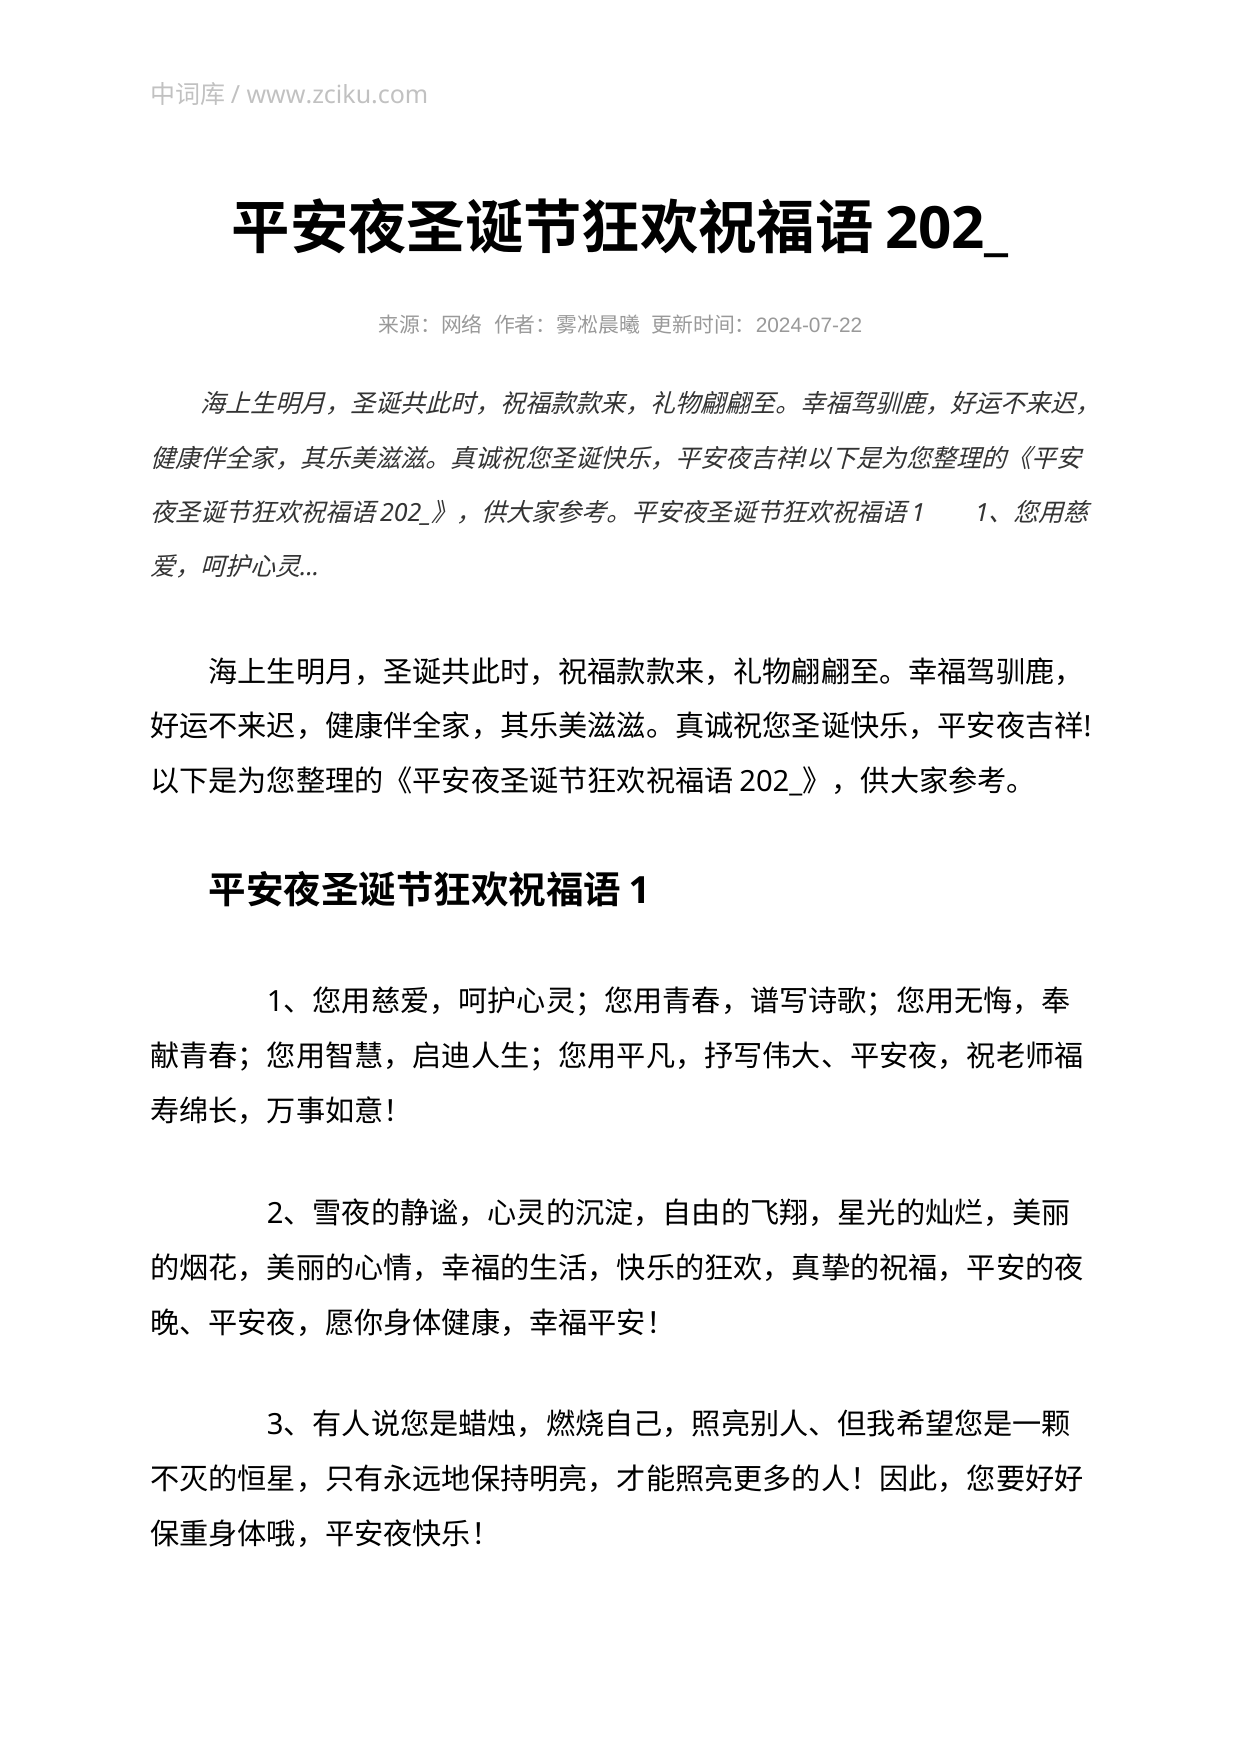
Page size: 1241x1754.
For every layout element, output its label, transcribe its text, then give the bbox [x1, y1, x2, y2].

text 3、有人说您是蜡烛，燃烧自己，照亮别人、但我希望您是一颗不灭的恒星，只有永远地保持明亮，才能照亮更多的人！因此，您要好好保重身体哦，平安夜快乐！ [150, 1401, 1090, 1553]
text 2、雪夜的静谧，心灵的沉淀，自由的飞翔，星光的灿烂，美丽的烟花，美丽的心情，幸福的生活，快乐的狂欢，真挚的祝福，平安的夜晚、平安夜，愿你身体健康，幸福平安！ [150, 1189, 1090, 1341]
text 1、您用慈爱，呵护心灵；您用青春，谱写诗歌；您用无悔，奉献青春；您用智慧，启迪人生；您用平凡，抒写伟大、平安夜，祝老师福寿绵长，万事如意！ [150, 978, 1090, 1130]
text 海上生明月，圣诞共此时，祝福款款来，礼物翩翩至。幸福驾驯鹿，好运不来迟，健康伴全家，其乐美滋滋。真诚祝您圣诞快乐，平安夜吉祥!以下是为您整理的《平安夜圣诞节狂欢祝福语202_》，供大家参考。 [150, 648, 1090, 800]
text 平安夜圣诞节狂欢祝福语1 [150, 860, 1090, 914]
text 来源：网络 作者：雾凇晨曦 更新时间：2024-07-22 [150, 313, 1090, 337]
subtitle 平安夜圣诞节狂欢祝福语202_ [150, 181, 1090, 266]
text 海上生明月，圣诞共此时，祝福款款来，礼物翩翩至。幸福驾驯鹿，好运不来迟，健康伴全家，其乐美滋滋。真诚祝您圣诞快乐，平安夜吉祥!以下是为您整理的《平安夜圣诞节狂欢祝福语202_》，供大家参考。平安夜圣诞节狂欢祝福语1 1、您用慈爱，呵护心灵... [150, 384, 1090, 583]
